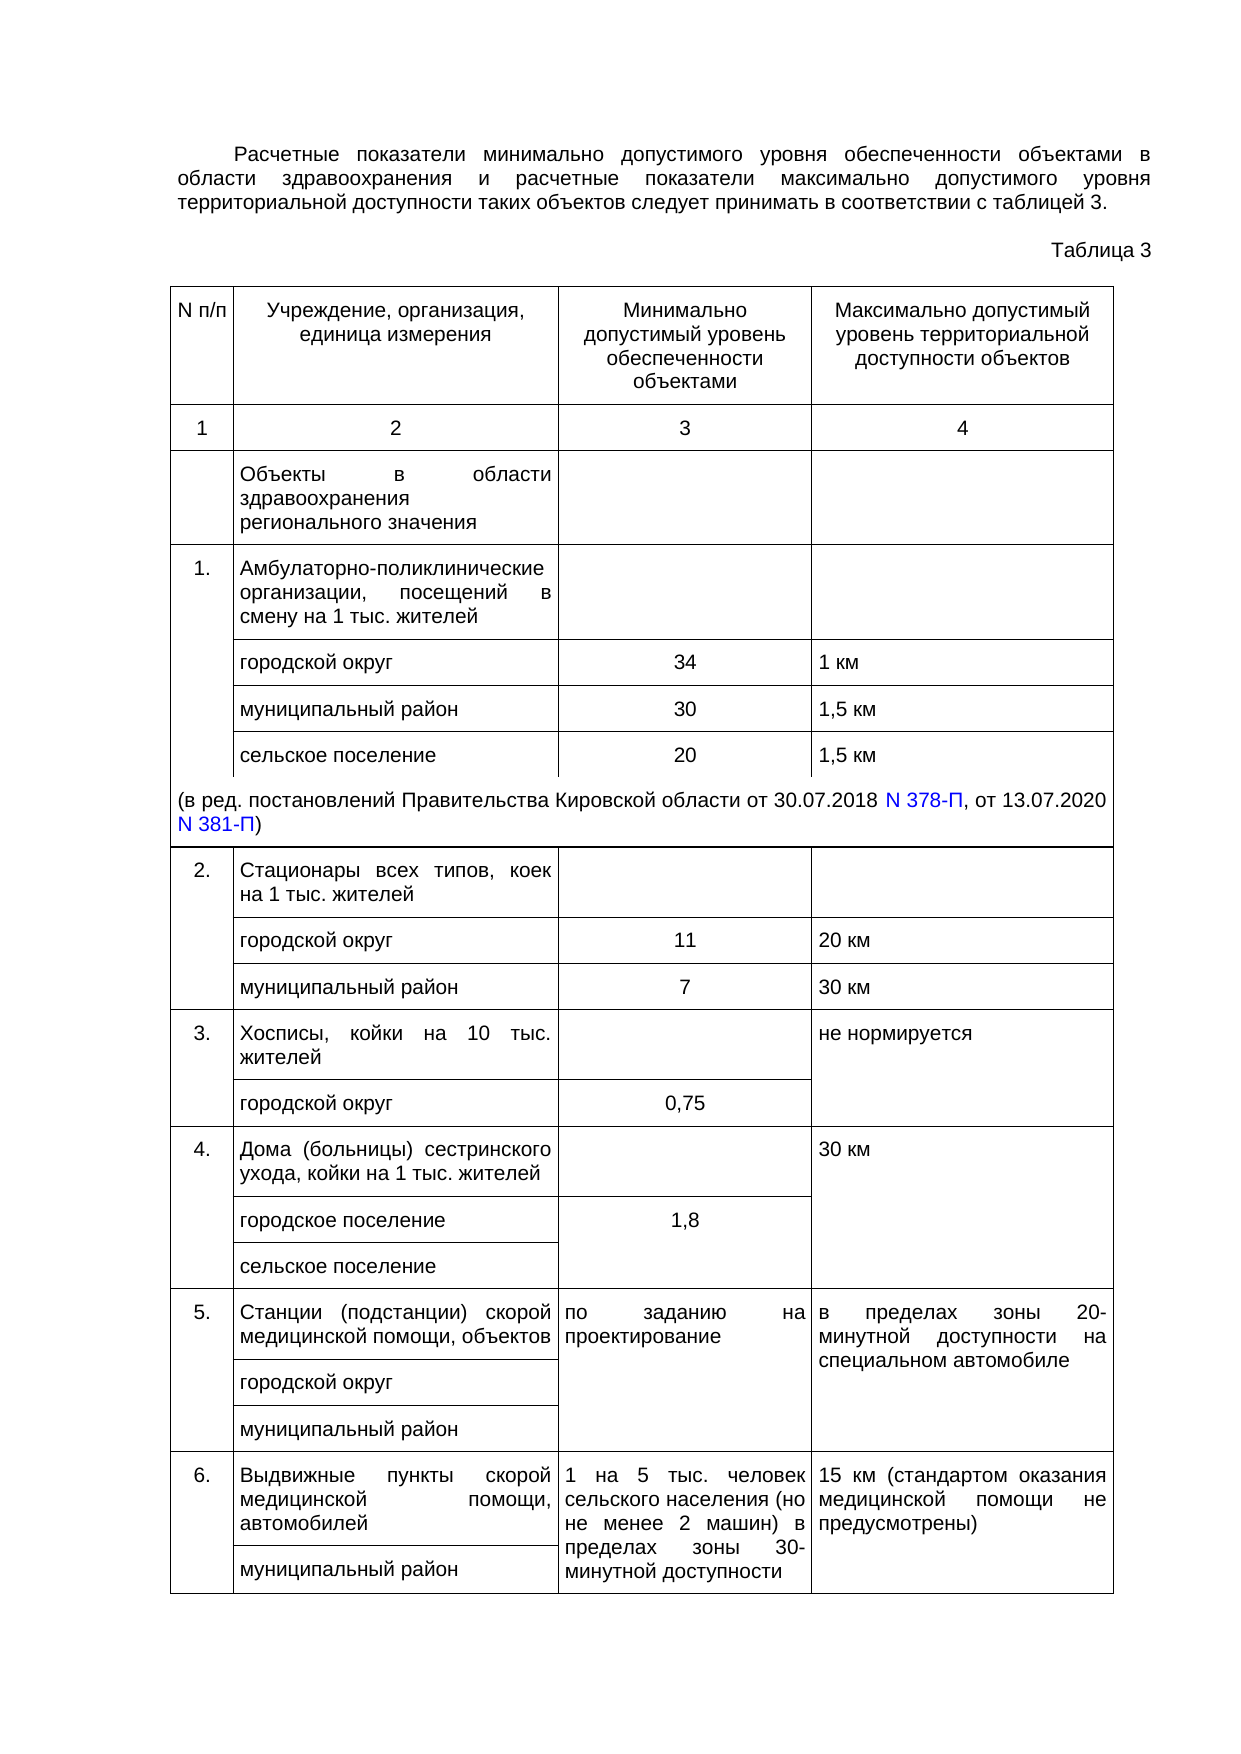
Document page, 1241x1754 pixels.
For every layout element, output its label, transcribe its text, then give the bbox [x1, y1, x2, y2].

table_cell [171, 451, 233, 544]
table_cell [812, 848, 1113, 917]
table_cell [812, 545, 1113, 638]
table_cell 2 [234, 405, 558, 450]
table_cell сельское поселение [234, 732, 558, 777]
table_cell 1,5 км [812, 686, 1113, 731]
table_cell не нормируется [812, 1010, 1113, 1126]
table_cell 5. [171, 1289, 233, 1451]
text Таблица 3 [177, 238, 1152, 262]
table_cell [559, 451, 811, 544]
table_cell [559, 1010, 811, 1079]
table_cell муниципальный район [234, 1406, 558, 1451]
table_cell городское поселение [234, 1197, 558, 1242]
table_cell 30 км [812, 964, 1113, 1009]
table_cell 1 км [812, 640, 1113, 685]
table_cell городской округ [234, 1080, 558, 1126]
table_header Учреждение, организация, единица измерения [234, 287, 558, 404]
table_cell 6. [171, 1452, 233, 1593]
table_cell в пределах зоны 20-минутной доступности на специальном автомобиле [812, 1289, 1113, 1451]
table_cell Дома (больницы) сестринского ухода, койки на 1 тыс. жителей [234, 1127, 558, 1196]
table_cell 20 км [812, 918, 1113, 963]
table_cell муниципальный район [234, 964, 558, 1009]
table_cell 1,8 [559, 1197, 811, 1288]
table_header N п/п [171, 287, 233, 404]
table_cell 1 [171, 405, 233, 450]
table_cell 20 [559, 732, 811, 777]
table_cell Амбулаторно-поликлинические организации, посещений в смену на 1 тыс. жителей [234, 545, 558, 638]
table_cell муниципальный район [234, 1546, 558, 1593]
text Расчетные показатели минимально допустимого уровня обеспеченности объектами в области здравоохранения и расчетные показатели максимально допустимого уровня территориальной доступности таких объектов следует принимать в соответствии с таблицей 3. [177, 142, 1152, 214]
table_cell 7 [559, 964, 811, 1009]
table_header Минимально допустимый уровень обеспеченности объектами [559, 287, 811, 404]
table_cell городской округ [234, 918, 558, 963]
table_cell 15 км (стандартом оказания медицинской помощи не предусмотрены) [812, 1452, 1113, 1593]
table_cell 30 [559, 686, 811, 731]
table_cell Выдвижные пункты скорой медицинской помощи, автомобилей [234, 1452, 558, 1545]
table_cell [559, 545, 811, 638]
table_cell [559, 1127, 811, 1196]
table_cell по заданию на проектирование [559, 1289, 811, 1451]
table_cell сельское поселение [234, 1243, 558, 1288]
table_cell Стационары всех типов, коек на 1 тыс. жителей [234, 848, 558, 917]
table_cell 2. [171, 848, 233, 1009]
table_header Максимально допустимый уровень территориальной доступности объектов [812, 287, 1113, 404]
table_cell муниципальный район [234, 686, 558, 731]
table_cell 1. [171, 545, 233, 777]
table_cell 4 [812, 405, 1113, 450]
table_cell 11 [559, 918, 811, 963]
table_cell 4. [171, 1127, 233, 1288]
table_cell (в ред. постановлений Правительства Кировской области от 30.07.2018 N 378-П, от 13.07.2020 N 381-П) [171, 777, 1113, 846]
table_cell 34 [559, 640, 811, 685]
table_cell 3 [559, 405, 811, 450]
table_cell 1 на 5 тыс. человек сельского населения (но не менее 2 машин) в пределах зоны 30-минутной доступности [559, 1452, 811, 1593]
table_cell [812, 451, 1113, 544]
table_cell городской округ [234, 1360, 558, 1405]
table_cell 30 км [812, 1127, 1113, 1288]
table_cell 3. [171, 1010, 233, 1126]
table_cell [559, 848, 811, 917]
table_cell 1,5 км [812, 732, 1113, 777]
table_cell Объекты в области здравоохранения регионального значения [234, 451, 558, 544]
table_cell Хосписы, койки на 10 тыс. жителей [234, 1010, 558, 1079]
table_cell Станции (подстанции) скорой медицинской помощи, объектов [234, 1289, 558, 1358]
table_cell 0,75 [559, 1080, 811, 1126]
table_cell городской округ [234, 640, 558, 685]
